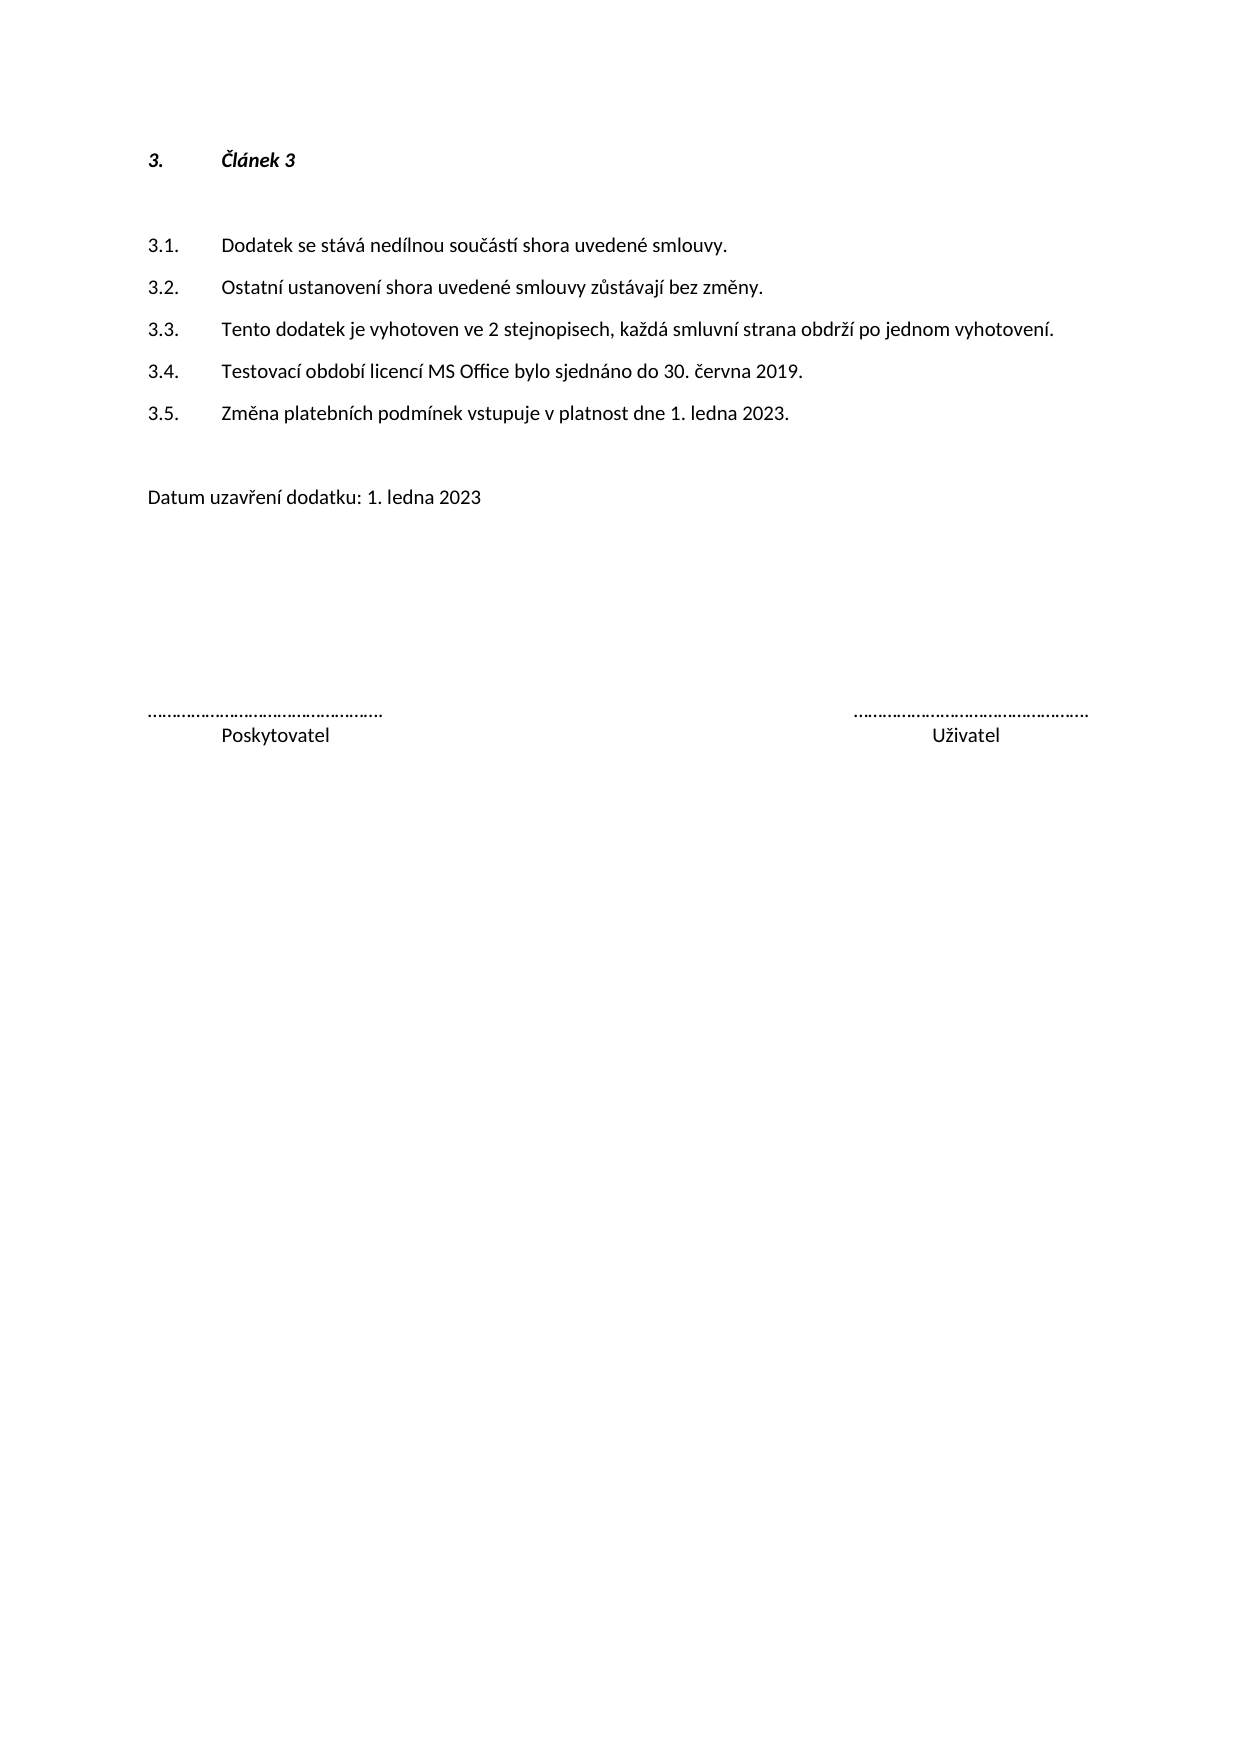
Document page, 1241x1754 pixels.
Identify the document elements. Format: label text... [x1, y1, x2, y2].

text 3.3. Tento dodatek je vyhotoven ve 2 stejnopisech, každá smluvní strana obdrží po jednom vyhotovení. [148, 316, 1093, 341]
text 3.1. Dodatek se stává nedílnou součástí shora uvedené smlouvy. [148, 232, 1093, 257]
text 3.5. Změna platebních podmínek vstupuje v platnost dne 1. ledna 2023. [148, 400, 1093, 426]
text 3. Článek 3 [148, 148, 1093, 173]
text …………………………………………. …………………………………………. Poskytovatel Uživatel [148, 697, 1093, 748]
text Datum uzavření dodatku: 1. ledna 2023 [148, 484, 1093, 510]
text 3.4. Testovací období licencí MS Office bylo sjednáno do 30. června 2019. [148, 358, 1093, 383]
text 3.2. Ostatní ustanovení shora uvedené smlouvy zůstávají bez změny. [148, 274, 1093, 299]
